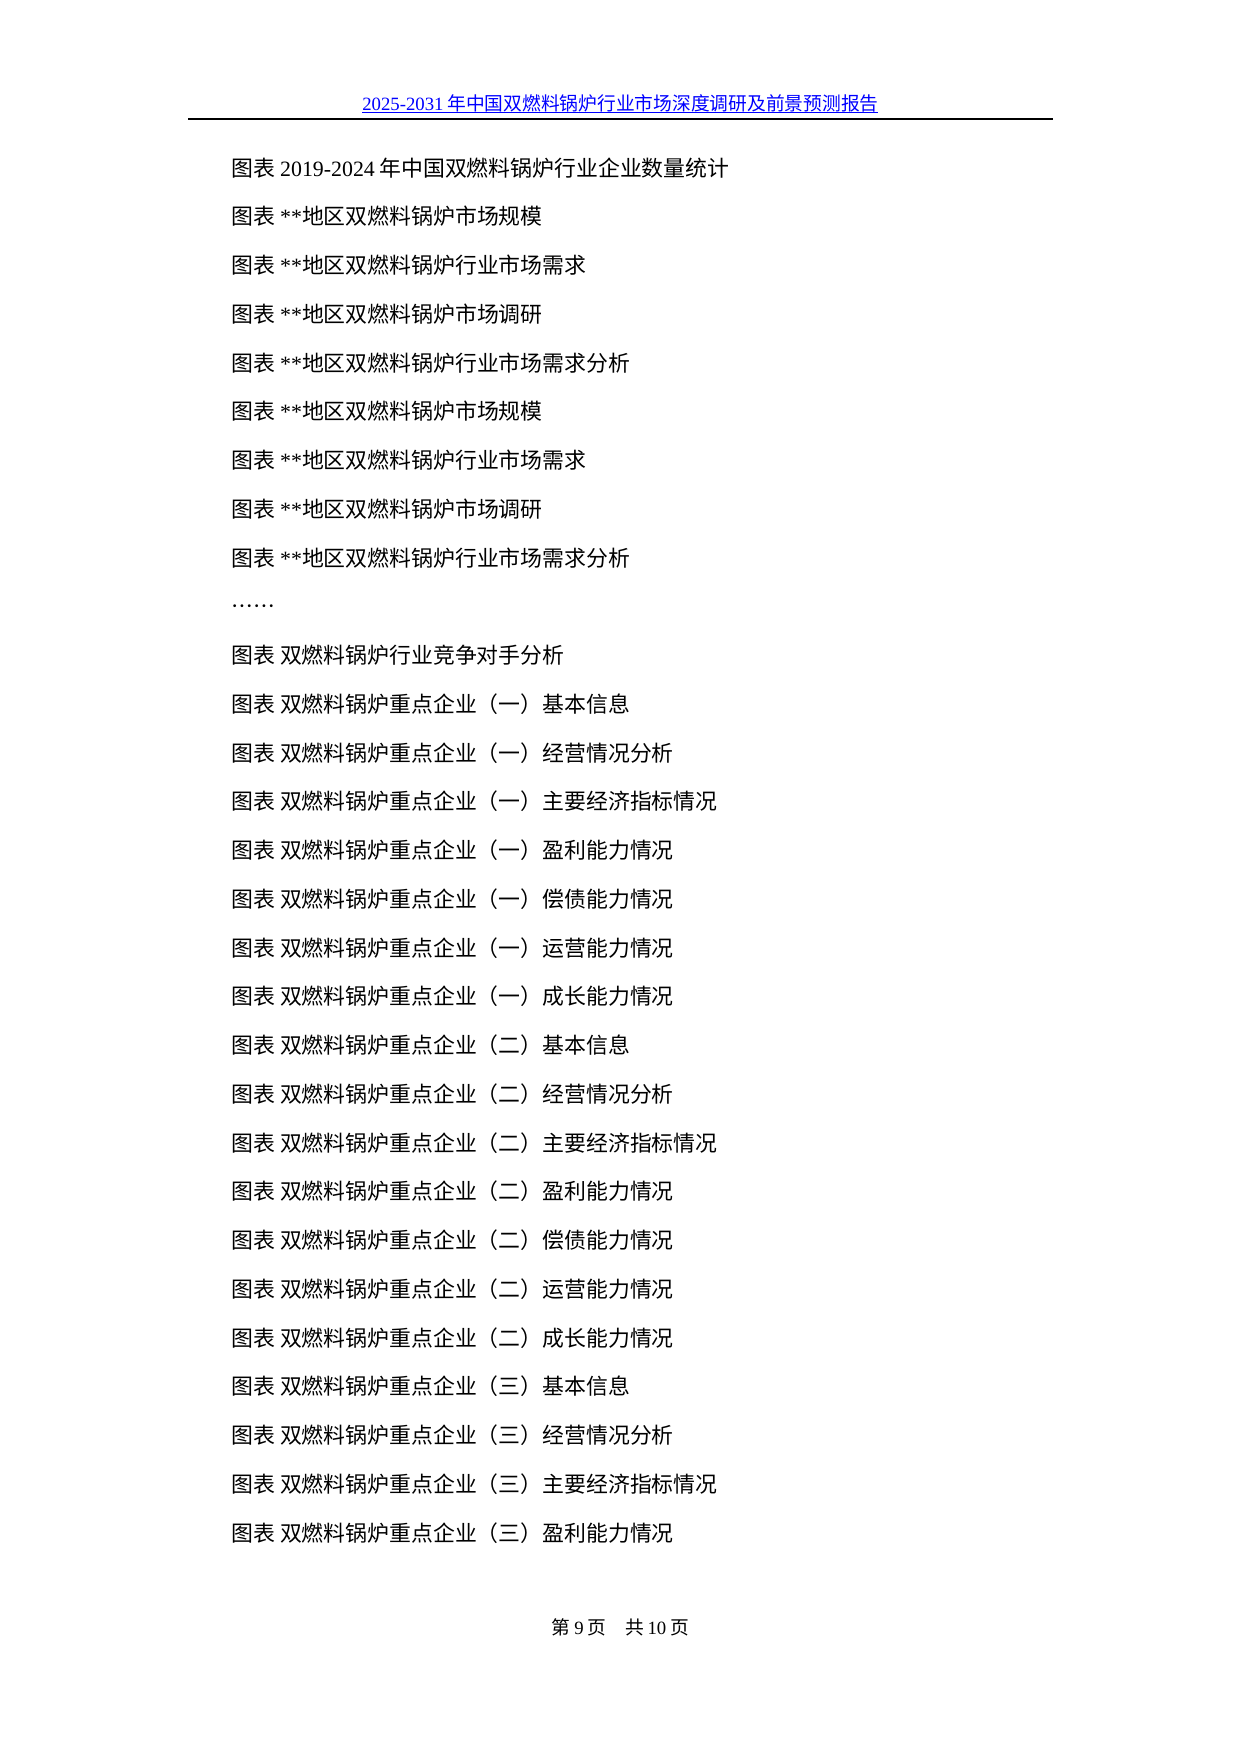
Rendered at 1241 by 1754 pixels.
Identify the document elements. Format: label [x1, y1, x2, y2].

text [187, 150, 1053, 1548]
